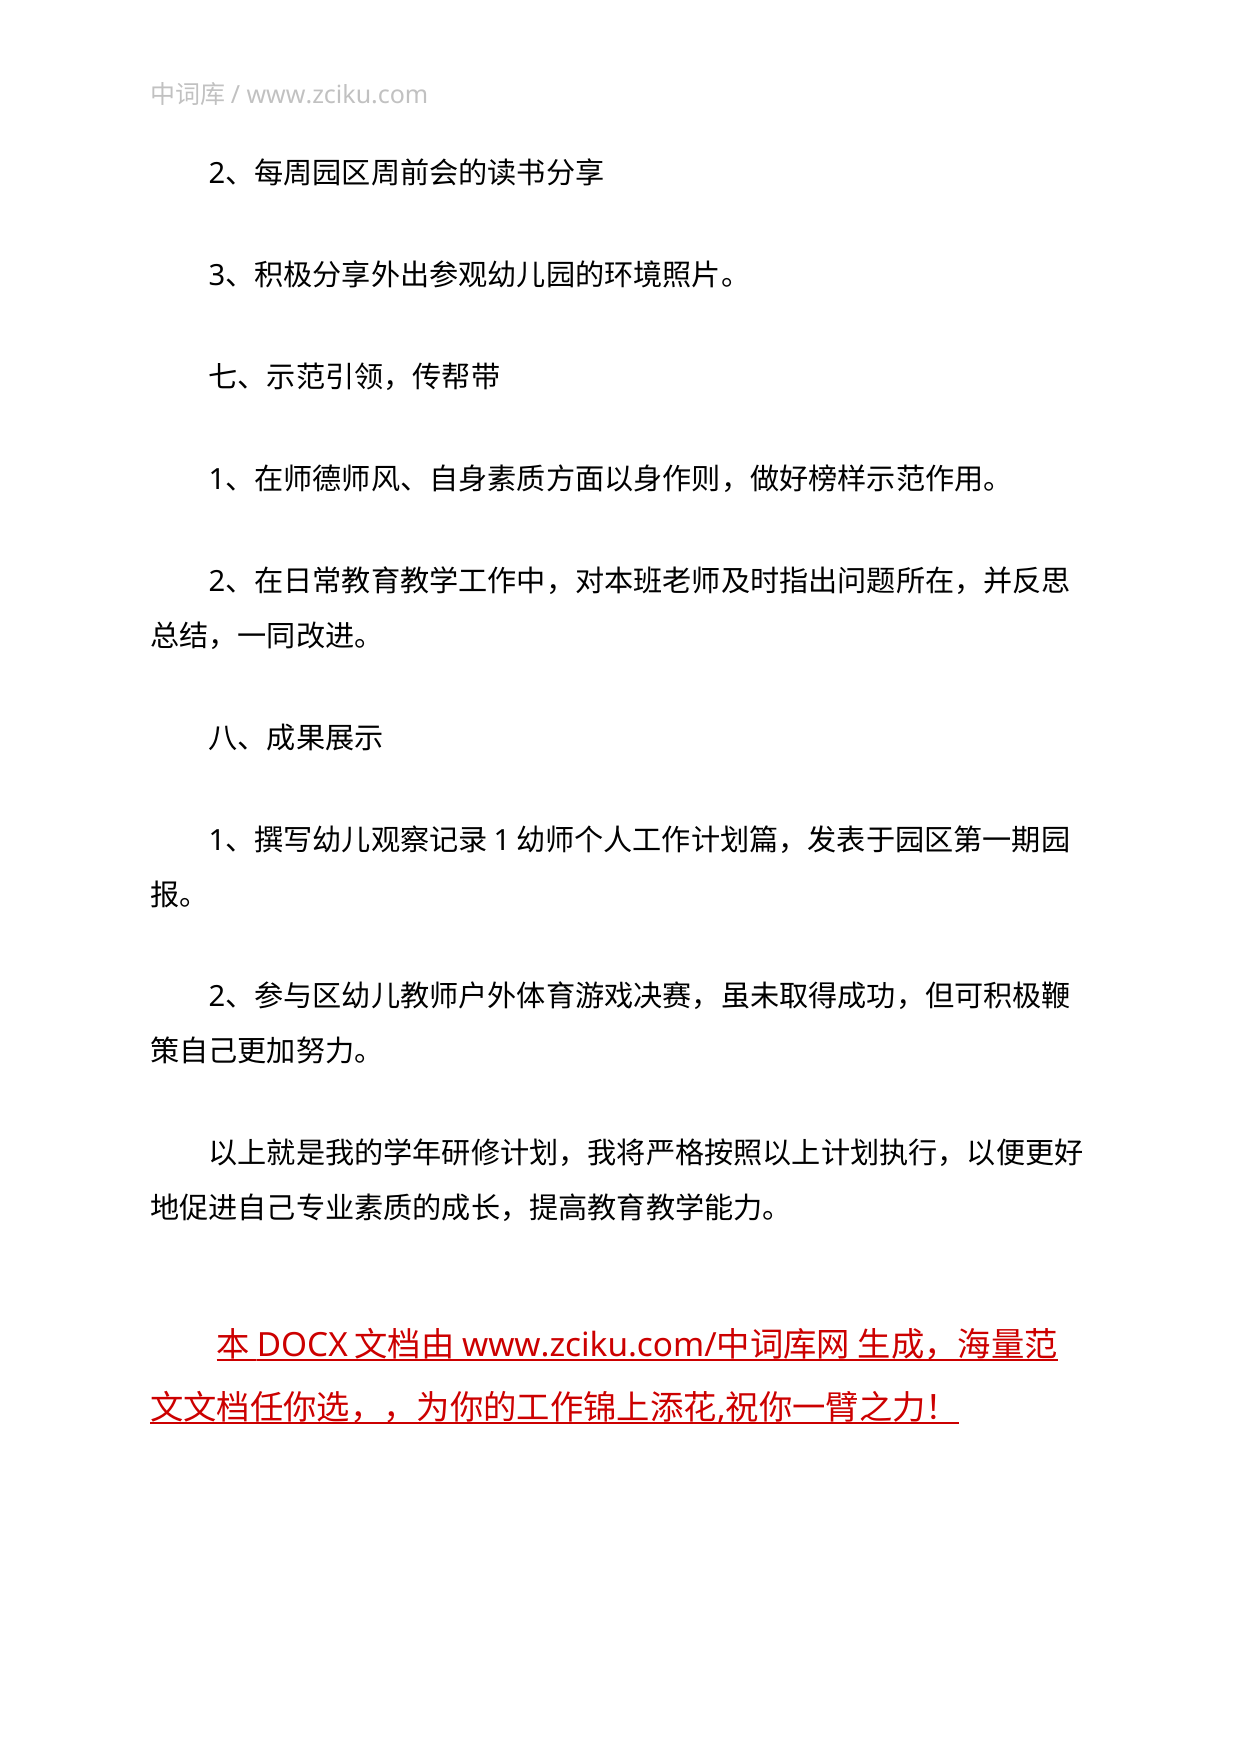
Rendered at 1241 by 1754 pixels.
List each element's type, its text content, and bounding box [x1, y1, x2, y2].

text 本DOCX文档由 www.zciku.com/中词库网 生成，海量范文文档任你选，，为你的工作锦上添花,祝你一臂之力！ [150, 1318, 1090, 1429]
text 七、示范引领，传帮带 [150, 354, 1090, 396]
text 3、积极分享外出参观幼儿园的环境照片。 [150, 252, 1090, 294]
text 2、在日常教育教学工作中，对本班老师及时指出问题所在，并反思总结，一同改进。 [150, 558, 1090, 655]
text 1、撰写幼儿观察记录1幼师个人工作计划篇，发表于园区第一期园报。 [150, 816, 1090, 913]
text 2、参与区幼儿教师户外体育游戏决赛，虽未取得成功，但可积极鞭策自己更加努力。 [150, 973, 1090, 1070]
text 2、每周园区周前会的读书分享 [150, 150, 1090, 192]
text 以上就是我的学年研修计划，我将严格按照以上计划执行，以便更好地促进自己专业素质的成长，提高教育教学能力。 [150, 1130, 1090, 1227]
text 1、在师德师风、自身素质方面以身作则，做好榜样示范作用。 [150, 456, 1090, 498]
text 八、成果展示 [150, 714, 1090, 757]
